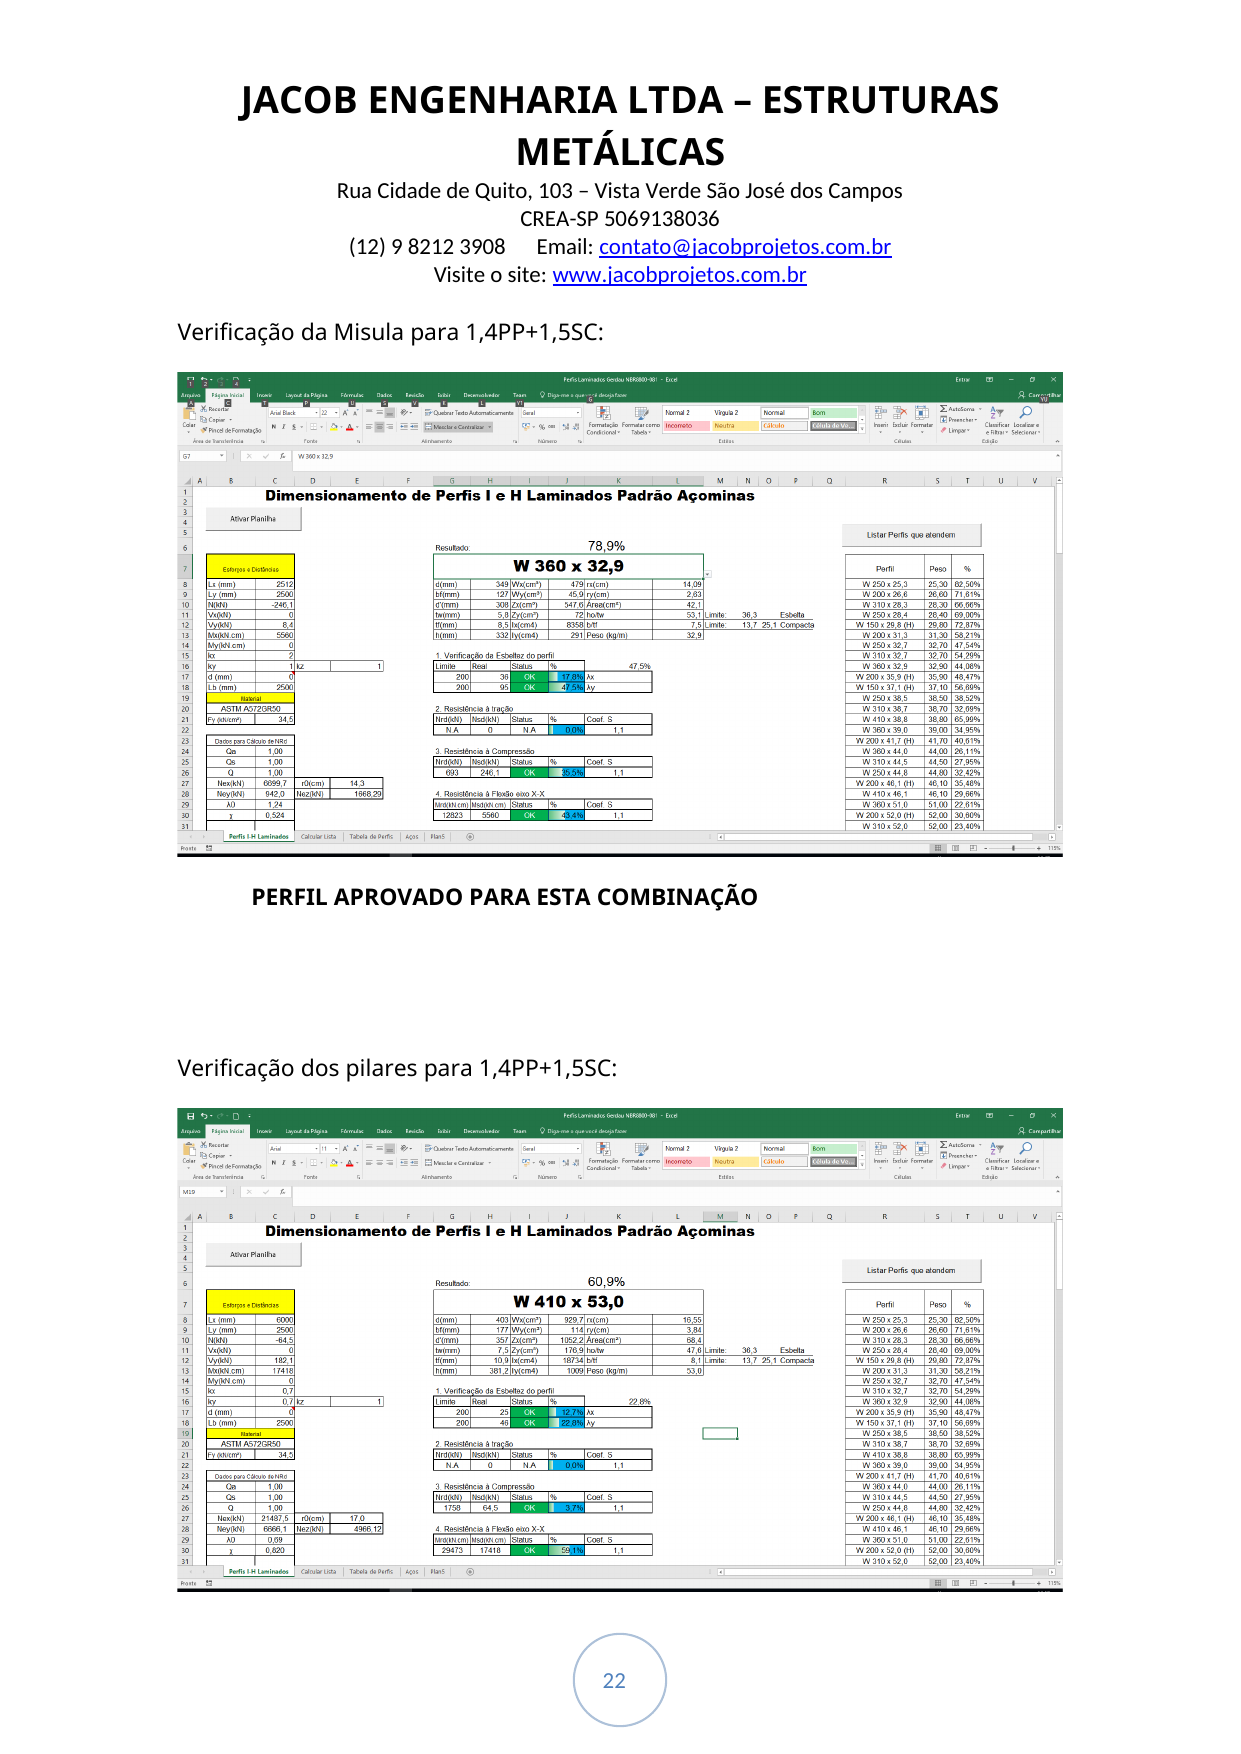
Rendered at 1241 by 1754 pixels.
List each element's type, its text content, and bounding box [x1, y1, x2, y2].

text PERFIL APROVADO PARA ESTA COMBINAÇÃO [177, 881, 1063, 913]
text Verificação dos pilares para 1,4PP+1,5SC: [177, 1052, 1063, 1083]
text Verificação da Misula para 1,4PP+1,5SC: [177, 316, 1063, 347]
picture [177, 372, 1063, 857]
picture [177, 1108, 1063, 1592]
